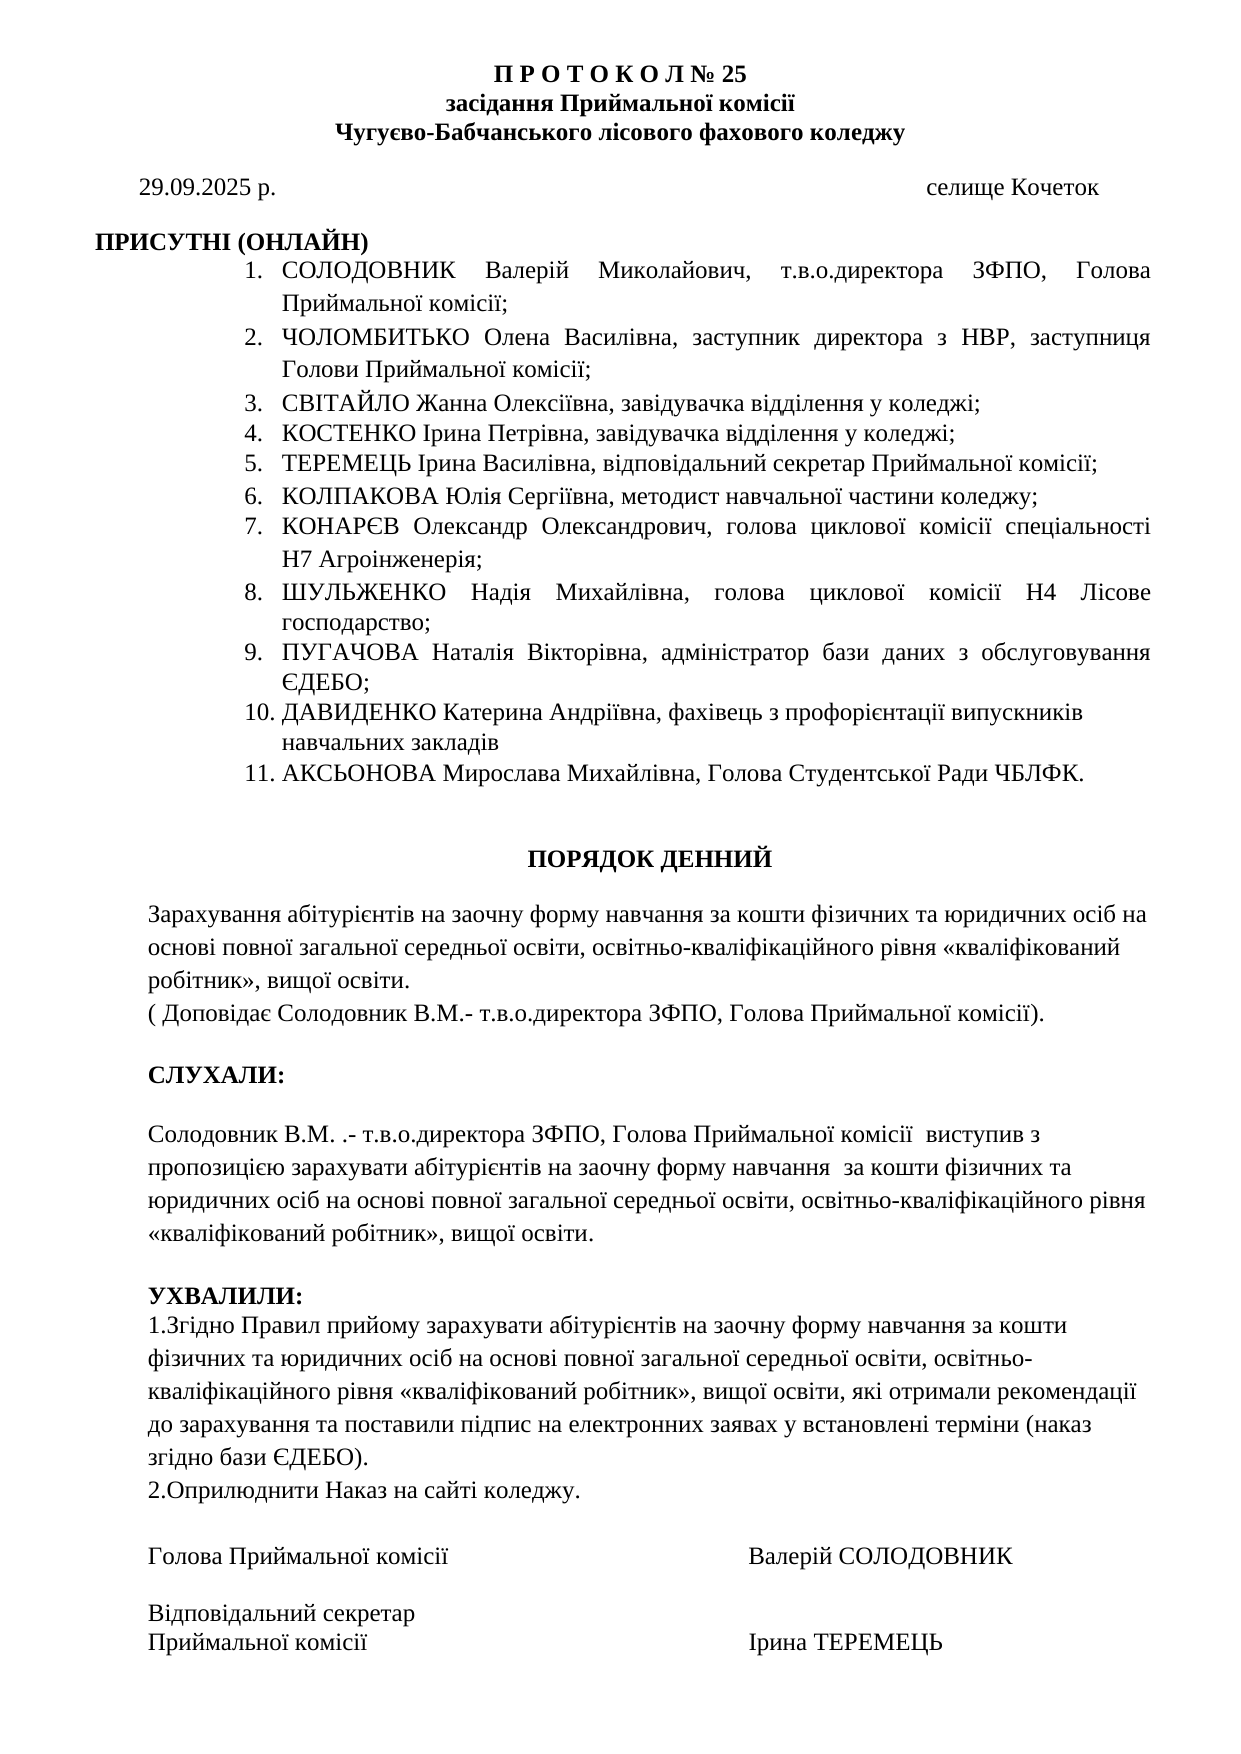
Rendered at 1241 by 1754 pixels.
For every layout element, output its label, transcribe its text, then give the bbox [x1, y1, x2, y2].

text П Р О Т О К О Л № 25 [88, 59, 1152, 88]
list КОНАРЄВ Олександр Олександрович, голова циклової комісії спеціальності Н7 Агроінженерія; [244, 511, 1152, 573]
text ( Доповідає Солодовник В.М.- т.в.о.директора ЗФПО, Голова Приймальної комісії). [148, 998, 1152, 1027]
list КОСТЕНКО Ірина Петрівна, завідувачка відділення у коледжі; [244, 418, 1152, 446]
text СЛУХАЛИ: [148, 1060, 1152, 1088]
list КОЛПАКОВА Юлія Сергіївна, методист навчальної частини коледжу; [244, 481, 1152, 509]
text засідання Приймальної комісії [88, 88, 1152, 117]
text Зарахування абітурієнтів на заочну форму навчання за кошти фізичних та юридичних осіб на основі повної загальної середньої освіти, освітньо-кваліфікаційного рівня «кваліфікований робітник», вищої освіти. [148, 899, 1152, 994]
list СВІТАЙЛО Жанна Олексіївна, завідувачка відділення у коледжі; [244, 388, 1152, 416]
text 2.Оприлюднити Наказ на сайті коледжу. [148, 1475, 1152, 1504]
text Солодовник В.М. .- т.в.о.директора ЗФПО, Голова Приймальної комісії виступив з пропозицією зарахувати абітурієнтів на заочну форму навчання за кошти фізичних та юридичних осіб на основі повної загальної середньої освіти, освітньо-кваліфікаційного рівня «кваліфікований робітник», вищої освіти. [148, 1119, 1152, 1247]
text УХВАЛИЛИ: [148, 1281, 1152, 1310]
list ДАВИДЕНКО Катерина Андріївна, фахівець з профорієнтації випускників навчальних закладів [244, 697, 1152, 756]
list СОЛОДОВНИК Валерій Миколайович, т.в.о.директора ЗФПО, Голова Приймальної комісії; [244, 256, 1152, 317]
text ПОРЯДОК ДЕННИЙ [148, 844, 1152, 873]
text Приймальної комісії Ірина ТЕРЕМЕЦЬ [148, 1627, 1152, 1656]
text Чугуєво-Бабчанського лісового фахового коледжу [88, 117, 1152, 145]
text Відповідальний секретар [148, 1598, 1152, 1627]
text ПРИСУТНІ (ОНЛАЙН) [88, 227, 1152, 256]
list ШУЛЬЖЕНКО Надія Михайлівна, голова циклової комісії Н4 Лісове господарство; [244, 577, 1152, 636]
text Голова Приймальної комісії Валерій СОЛОДОВНИК [148, 1541, 1152, 1570]
text 1.Згідно Правил прийому зарахувати абітурієнтів на заочну форму навчання за кошти фізичних та юридичних осіб на основі повної загальної середньої освіти, освітньо-кваліфікаційного рівня «кваліфікований робітник», вищої освіти, які отримали рекомендації до зарахування та поставили підпис на електронних заявах у встановлені терміни (наказ згідно бази ЄДЕБО). [148, 1310, 1152, 1471]
text 29.09.2025 р. селище Кочеток [88, 172, 1152, 200]
list ПУГАЧОВА Наталія Вікторівна, адміністратор бази даних з обслуговування ЄДЕБО; [244, 637, 1152, 696]
list ЧОЛОМБИТЬКО Олена Василівна, заступник директора з НВР, заступниця Голови Приймальної комісії; [244, 322, 1152, 383]
list ТЕРЕМЕЦЬ Ірина Василівна, відповідальний секретар Приймальної комісії; [244, 448, 1152, 477]
list АКСЬОНОВА Мирослава Михайлівна, Голова Студентської Ради ЧБЛФК. [244, 758, 1152, 786]
